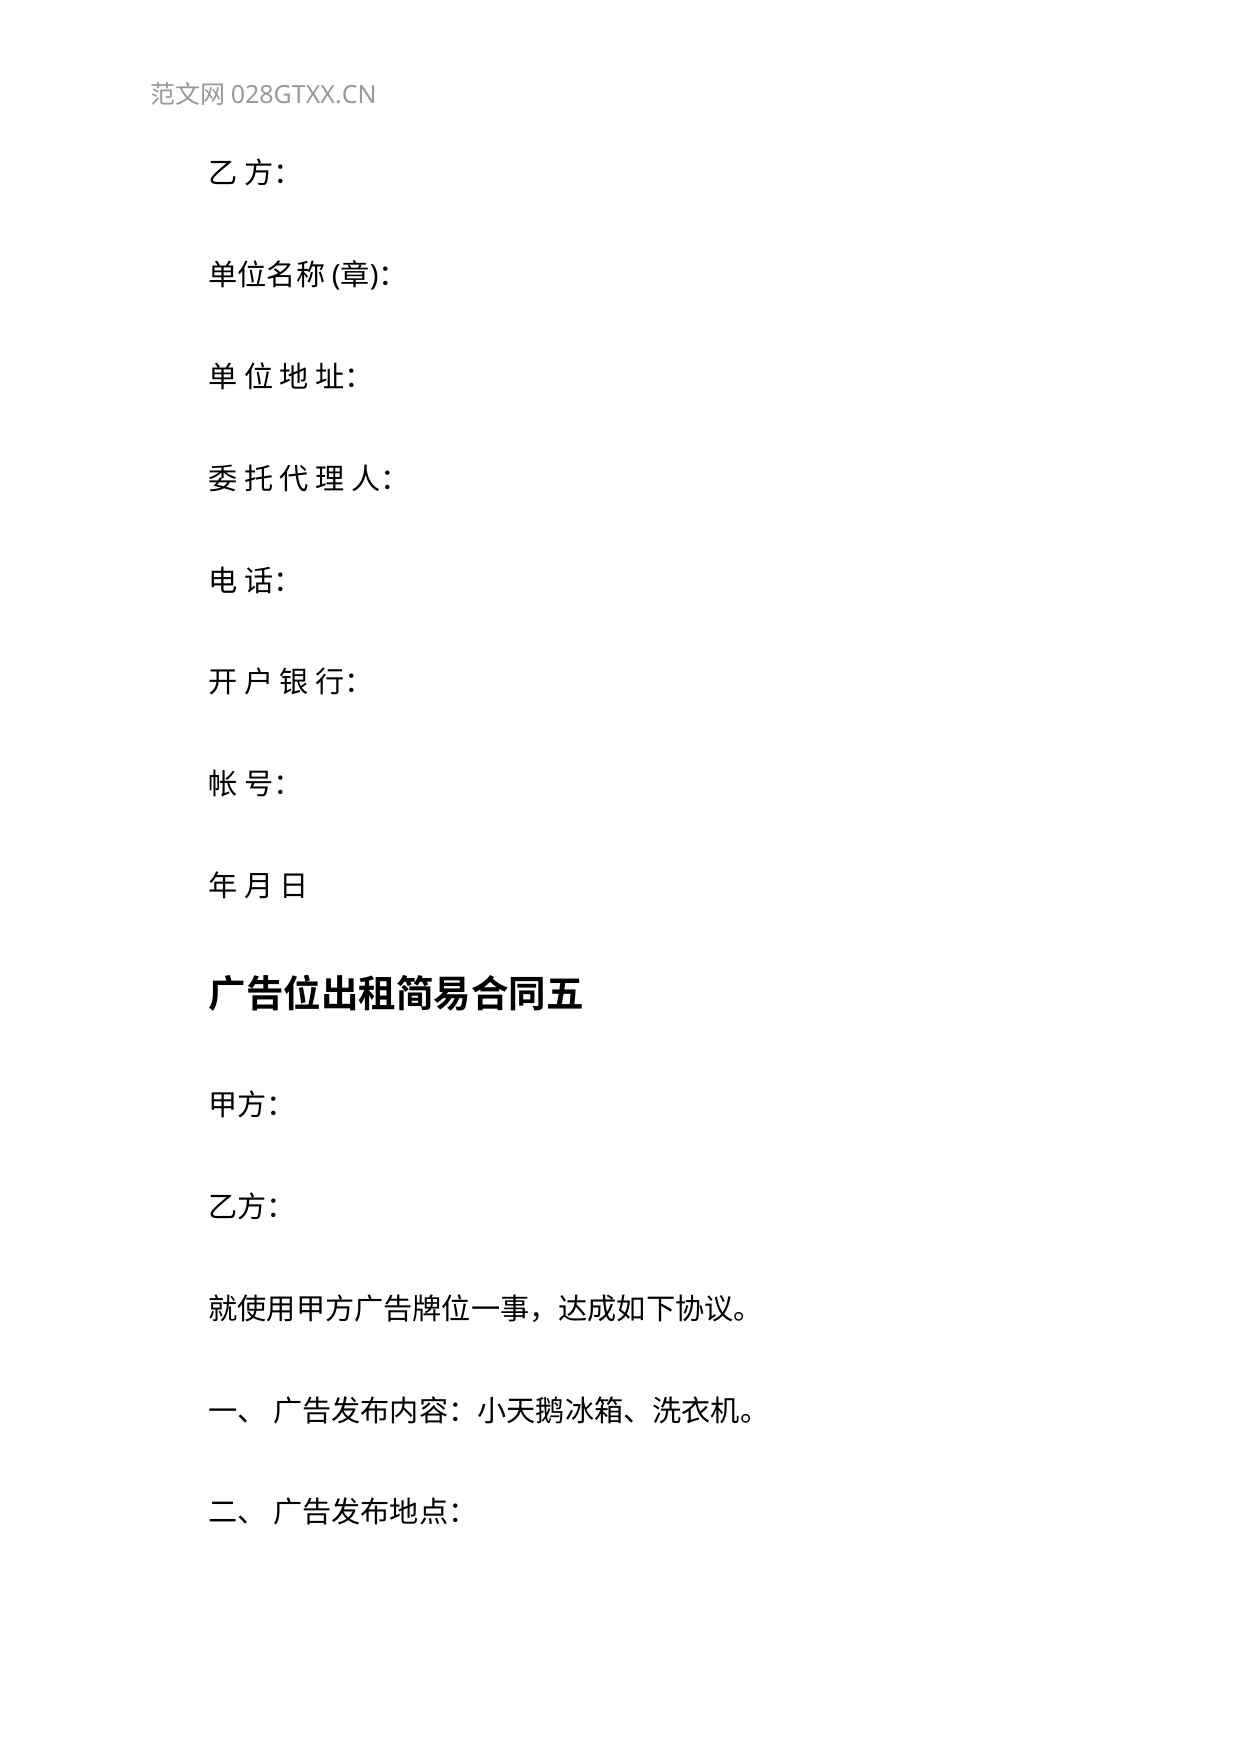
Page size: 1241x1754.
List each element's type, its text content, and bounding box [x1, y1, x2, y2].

text 乙 方： [150, 150, 1090, 192]
text 甲方： [150, 1082, 1090, 1124]
text 委 托 代 理 人： [150, 456, 1090, 498]
text 电 话： [150, 557, 1090, 599]
text 二、 广告发布地点： [150, 1489, 1090, 1531]
text 单 位 地 址： [150, 354, 1090, 396]
text 乙方： [150, 1183, 1090, 1226]
text 广告位出租简易合同五 [150, 964, 1090, 1019]
text 一、 广告发布内容：小天鹅冰箱、洗衣机。 [150, 1387, 1090, 1429]
text 开 户 银 行： [150, 659, 1090, 701]
text 帐 号： [150, 761, 1090, 803]
text 年 月 日 [150, 863, 1090, 905]
text 就使用甲方广告牌位一事，达成如下协议。 [150, 1285, 1090, 1328]
text 单位名称 (章)： [150, 252, 1090, 294]
